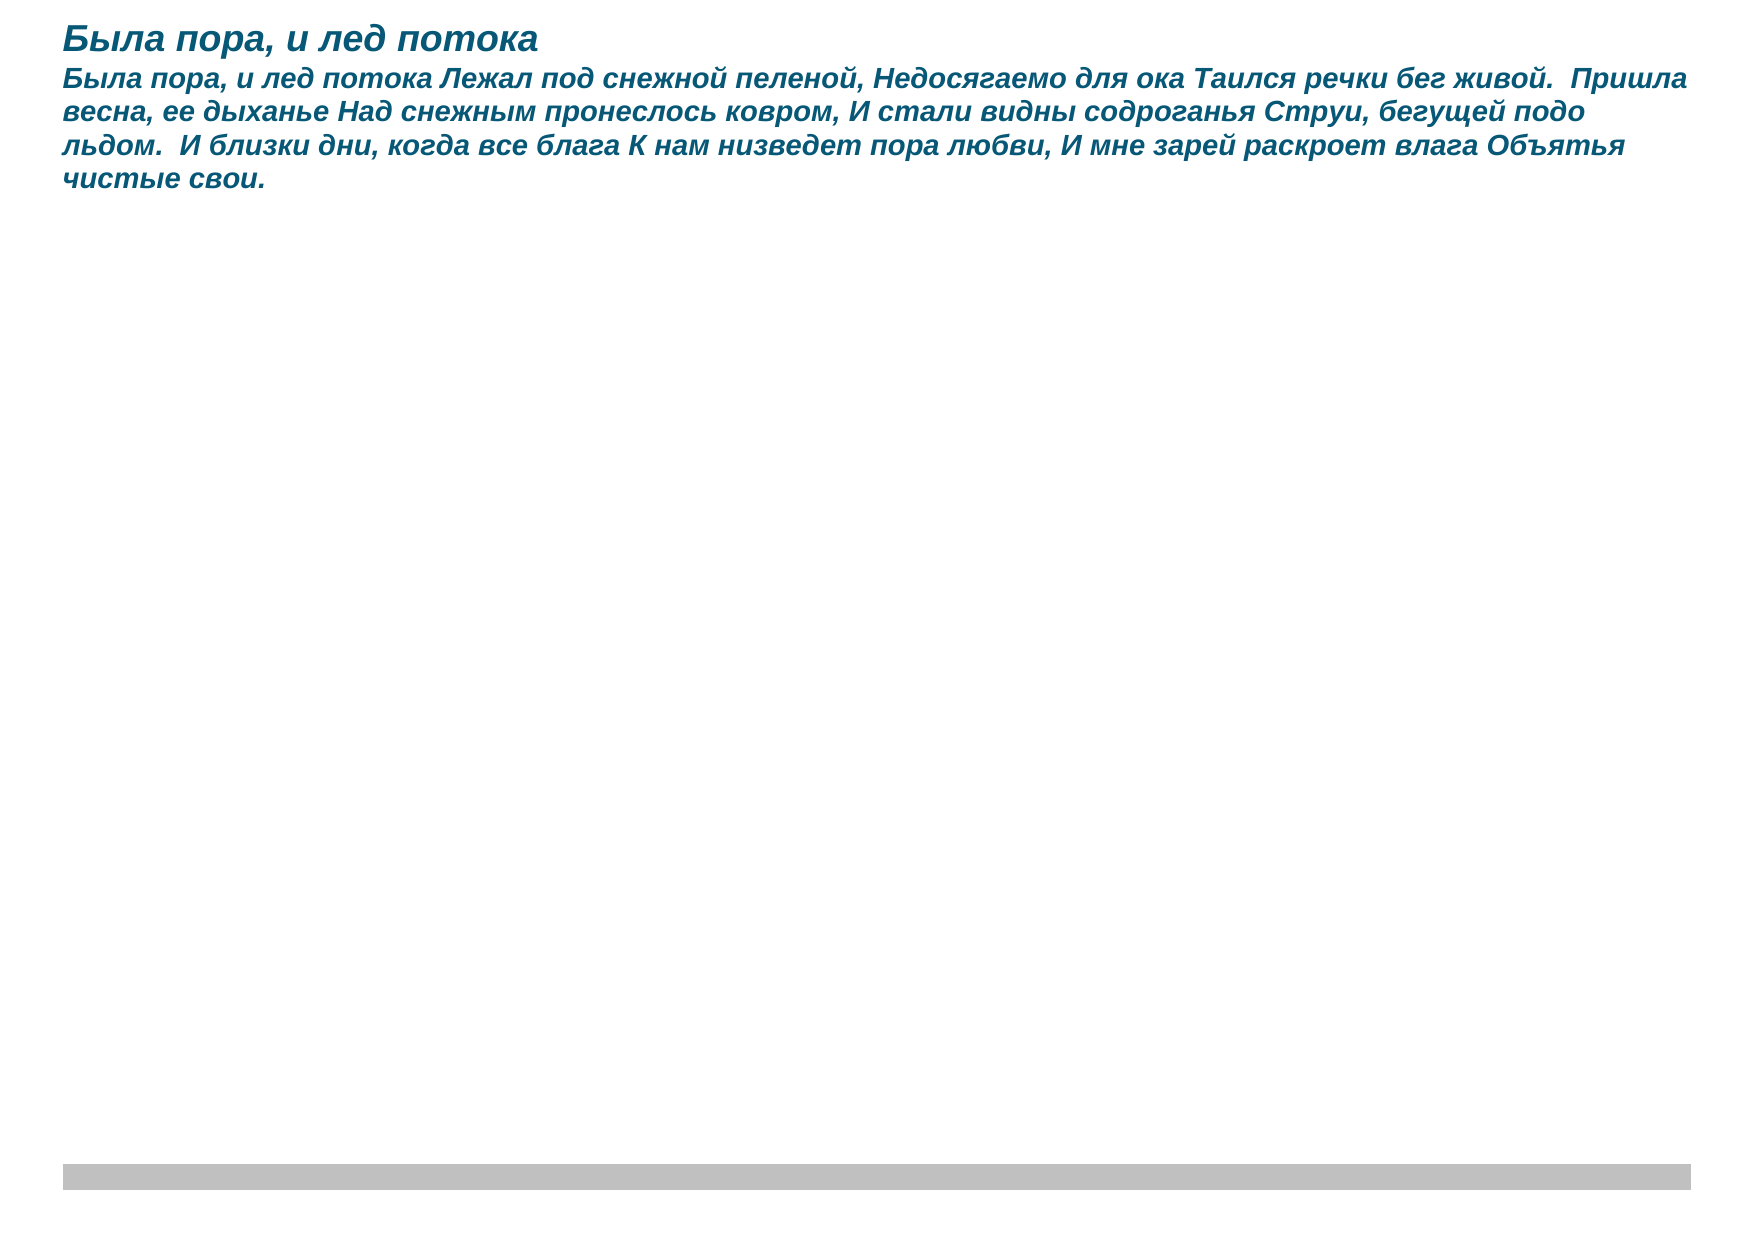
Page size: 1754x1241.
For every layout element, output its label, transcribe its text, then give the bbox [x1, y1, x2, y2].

text Была пора, и лед потока [62, 61, 1691, 195]
subtitle Была пора, и лед потока [62, 17, 1691, 60]
